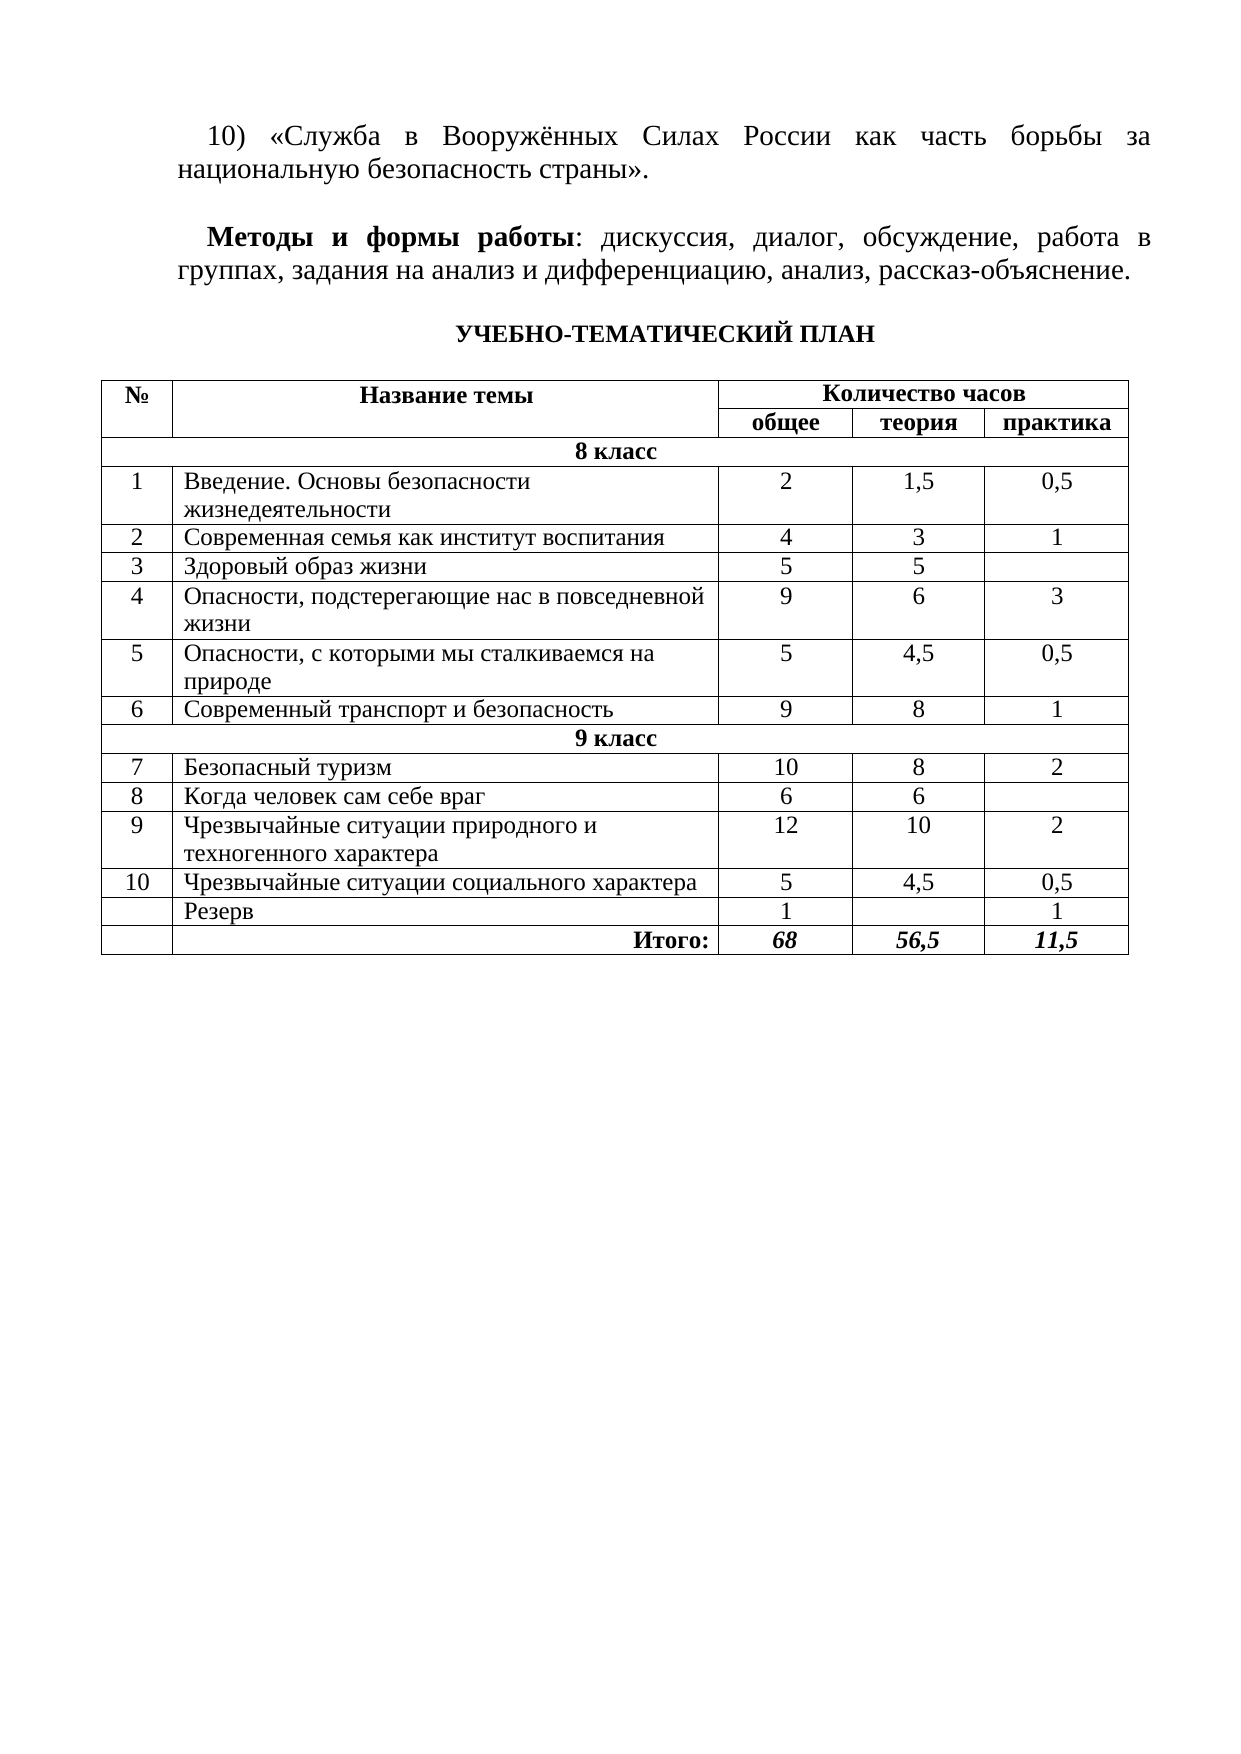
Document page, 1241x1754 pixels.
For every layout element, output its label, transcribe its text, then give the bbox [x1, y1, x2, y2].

table_cell теория [853, 409, 984, 437]
table_cell 5 [719, 553, 852, 581]
table_cell 12 [719, 812, 852, 868]
table_cell Введение. Основы безопасности жизнедеятельности [173, 467, 718, 524]
table_cell общее [719, 409, 852, 437]
table_cell 0,5 [985, 640, 1128, 696]
table_header Название темы [173, 381, 718, 437]
table_cell 4,5 [853, 869, 984, 897]
table_cell Здоровый образ жизни [173, 553, 718, 581]
table_cell 1 [102, 467, 172, 524]
table_cell 9 [719, 582, 852, 638]
table_cell 8 класс [102, 438, 1128, 466]
table_cell Безопасный туризм [173, 754, 718, 782]
text Методы и формы работы: дискуссия, диалог, обсуждение, работа в группах, задания на анализ и дифференциацию, анализ, рассказ-объяснение. [177, 219, 1152, 286]
table_cell [102, 898, 172, 925]
table_cell [853, 898, 984, 925]
table_cell 1 [985, 525, 1128, 552]
table_cell 1 [719, 898, 852, 925]
table_cell Чрезвычайные ситуации социального характера [173, 869, 718, 897]
table_cell 2 [719, 467, 852, 524]
table_cell 10 [102, 869, 172, 897]
table_cell 5 [102, 640, 172, 696]
table_cell Современный транспорт и безопасность [173, 697, 718, 724]
table_cell 10 [853, 812, 984, 868]
table_cell Опасности, подстерегающие нас в повседневной жизни [173, 582, 718, 638]
table_cell Итого: [173, 926, 718, 954]
table_cell 9 [102, 812, 172, 868]
table_cell 11,5 [985, 926, 1128, 954]
table_cell 0,5 [985, 467, 1128, 524]
table_cell 6 [853, 582, 984, 638]
table_cell [985, 783, 1128, 811]
table_cell 6 [102, 697, 172, 724]
table_cell 1,5 [853, 467, 984, 524]
table_header Количество часов [719, 381, 1128, 408]
table_cell 6 [719, 783, 852, 811]
table_cell [102, 926, 172, 954]
table_cell 2 [985, 812, 1128, 868]
table_cell 1 [985, 697, 1128, 724]
table_cell 6 [853, 783, 984, 811]
table_cell 2 [985, 754, 1128, 782]
table_cell Современная семья как институт воспитания [173, 525, 718, 552]
table_cell 8 [102, 783, 172, 811]
table_cell 3 [985, 582, 1128, 638]
table_cell 10 [719, 754, 852, 782]
table_cell 3 [853, 525, 984, 552]
table_cell 5 [853, 553, 984, 581]
table_cell 8 [853, 754, 984, 782]
table_cell 3 [102, 553, 172, 581]
table_cell 4,5 [853, 640, 984, 696]
table_cell [985, 553, 1128, 581]
table_cell Резерв [173, 898, 718, 925]
table_cell 56,5 [853, 926, 984, 954]
table_cell Когда человек сам себе враг [173, 783, 718, 811]
table_cell 4 [102, 582, 172, 638]
table_cell Чрезвычайные ситуации природного и техногенного характера [173, 812, 718, 868]
table_cell 4 [719, 525, 852, 552]
table_cell 9 класс [102, 725, 1128, 753]
table_cell 1 [985, 898, 1128, 925]
text УЧЕБНО-ТЕМАТИЧЕСКИЙ ПЛАН [444, 319, 886, 348]
table_header № [102, 381, 172, 437]
table_cell Опасности, с которыми мы сталкиваемся на природе [173, 640, 718, 696]
table_cell 68 [719, 926, 852, 954]
table_cell 0,5 [985, 869, 1128, 897]
table_cell практика [985, 409, 1128, 437]
table_cell 5 [719, 869, 852, 897]
table_cell 2 [102, 525, 172, 552]
table_cell 5 [719, 640, 852, 696]
table_cell 8 [853, 697, 984, 724]
table_cell 9 [719, 697, 852, 724]
table_cell 7 [102, 754, 172, 782]
text 10) «Служба в Вооружённых Силах России как часть борьбы за национальную безопасность страны». [177, 118, 1152, 185]
